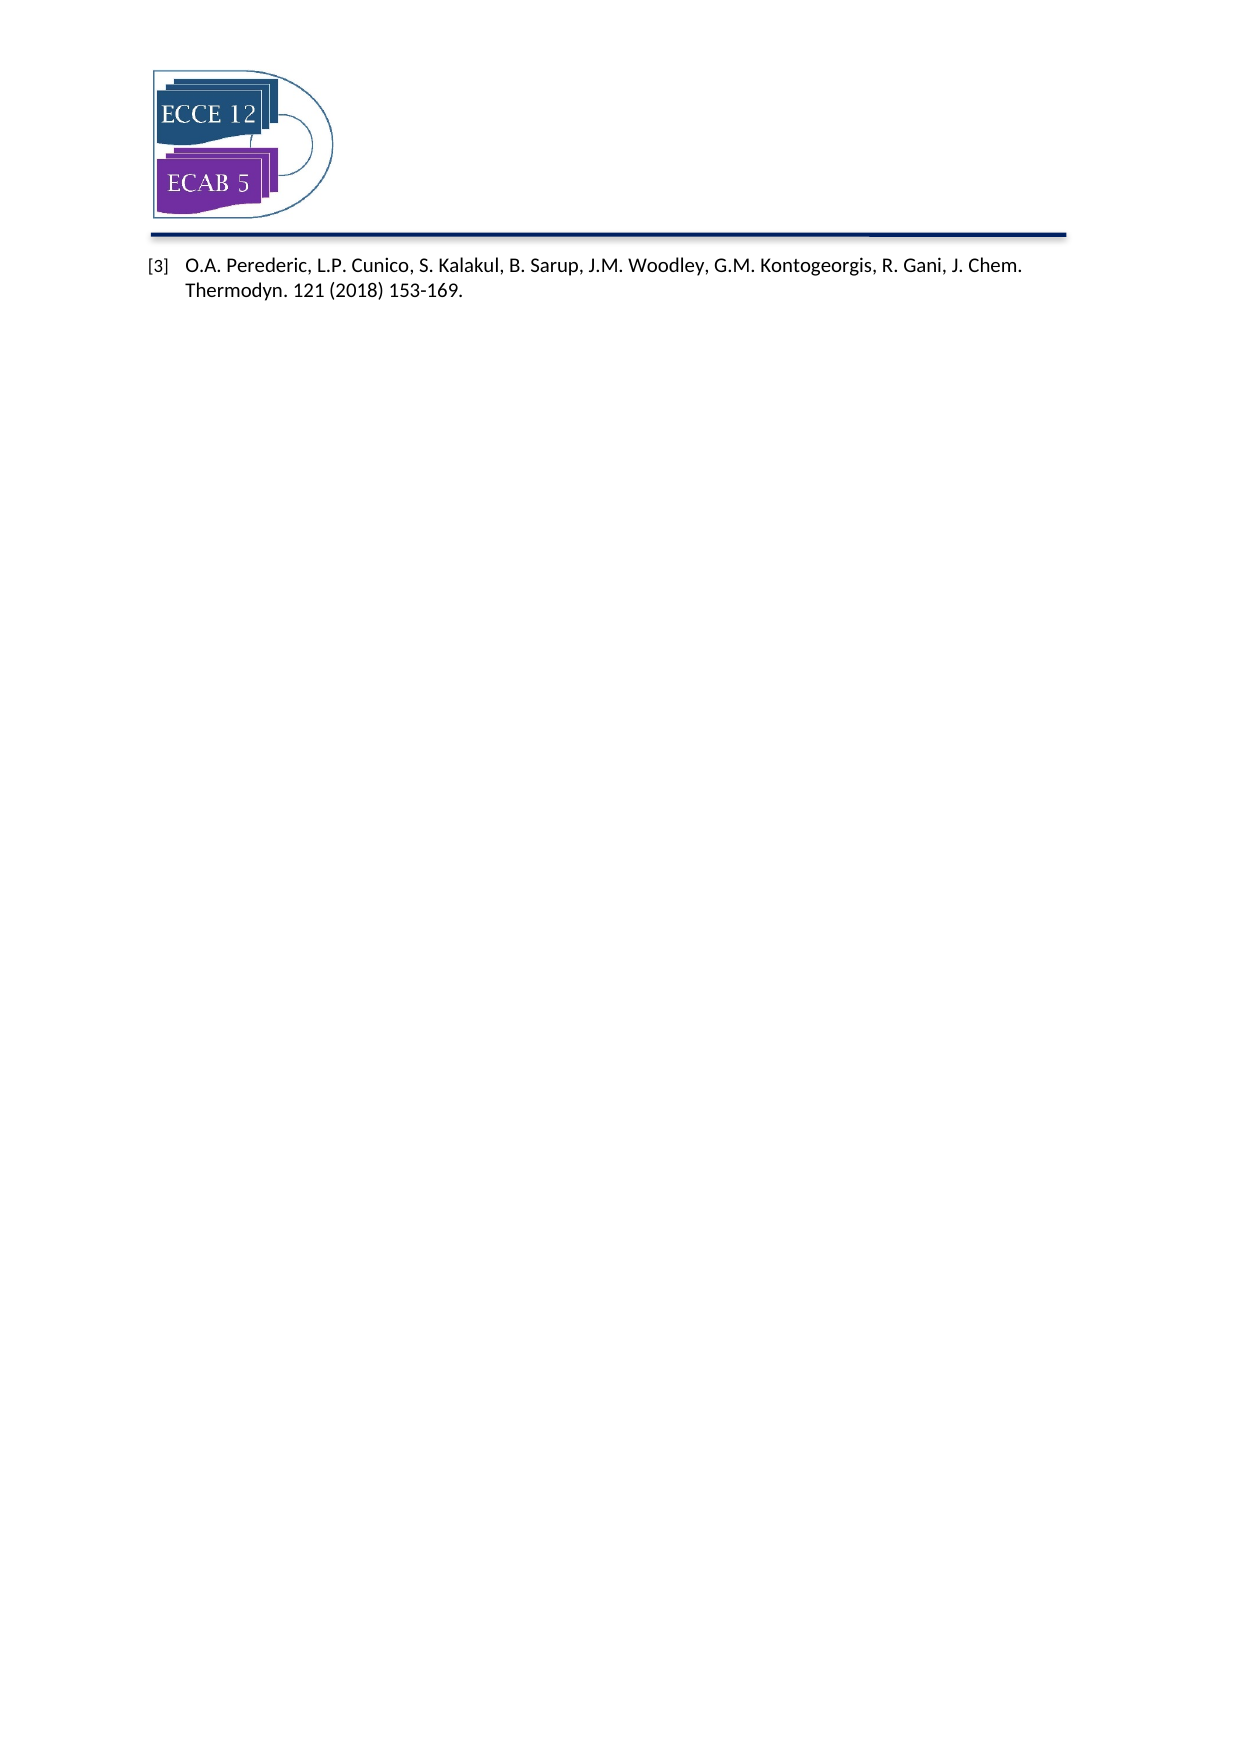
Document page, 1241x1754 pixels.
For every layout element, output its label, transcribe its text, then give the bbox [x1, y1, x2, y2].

picture [152, 69, 334, 219]
list O.A. Perederic, L.P. Cunico, S. Kalakul, B. Sarup, J.M. Woodley, G.M. Kontogeorgis, R. Gani, J. Chem. Thermodyn. 121 (2018) 153-169. [148, 252, 1092, 303]
